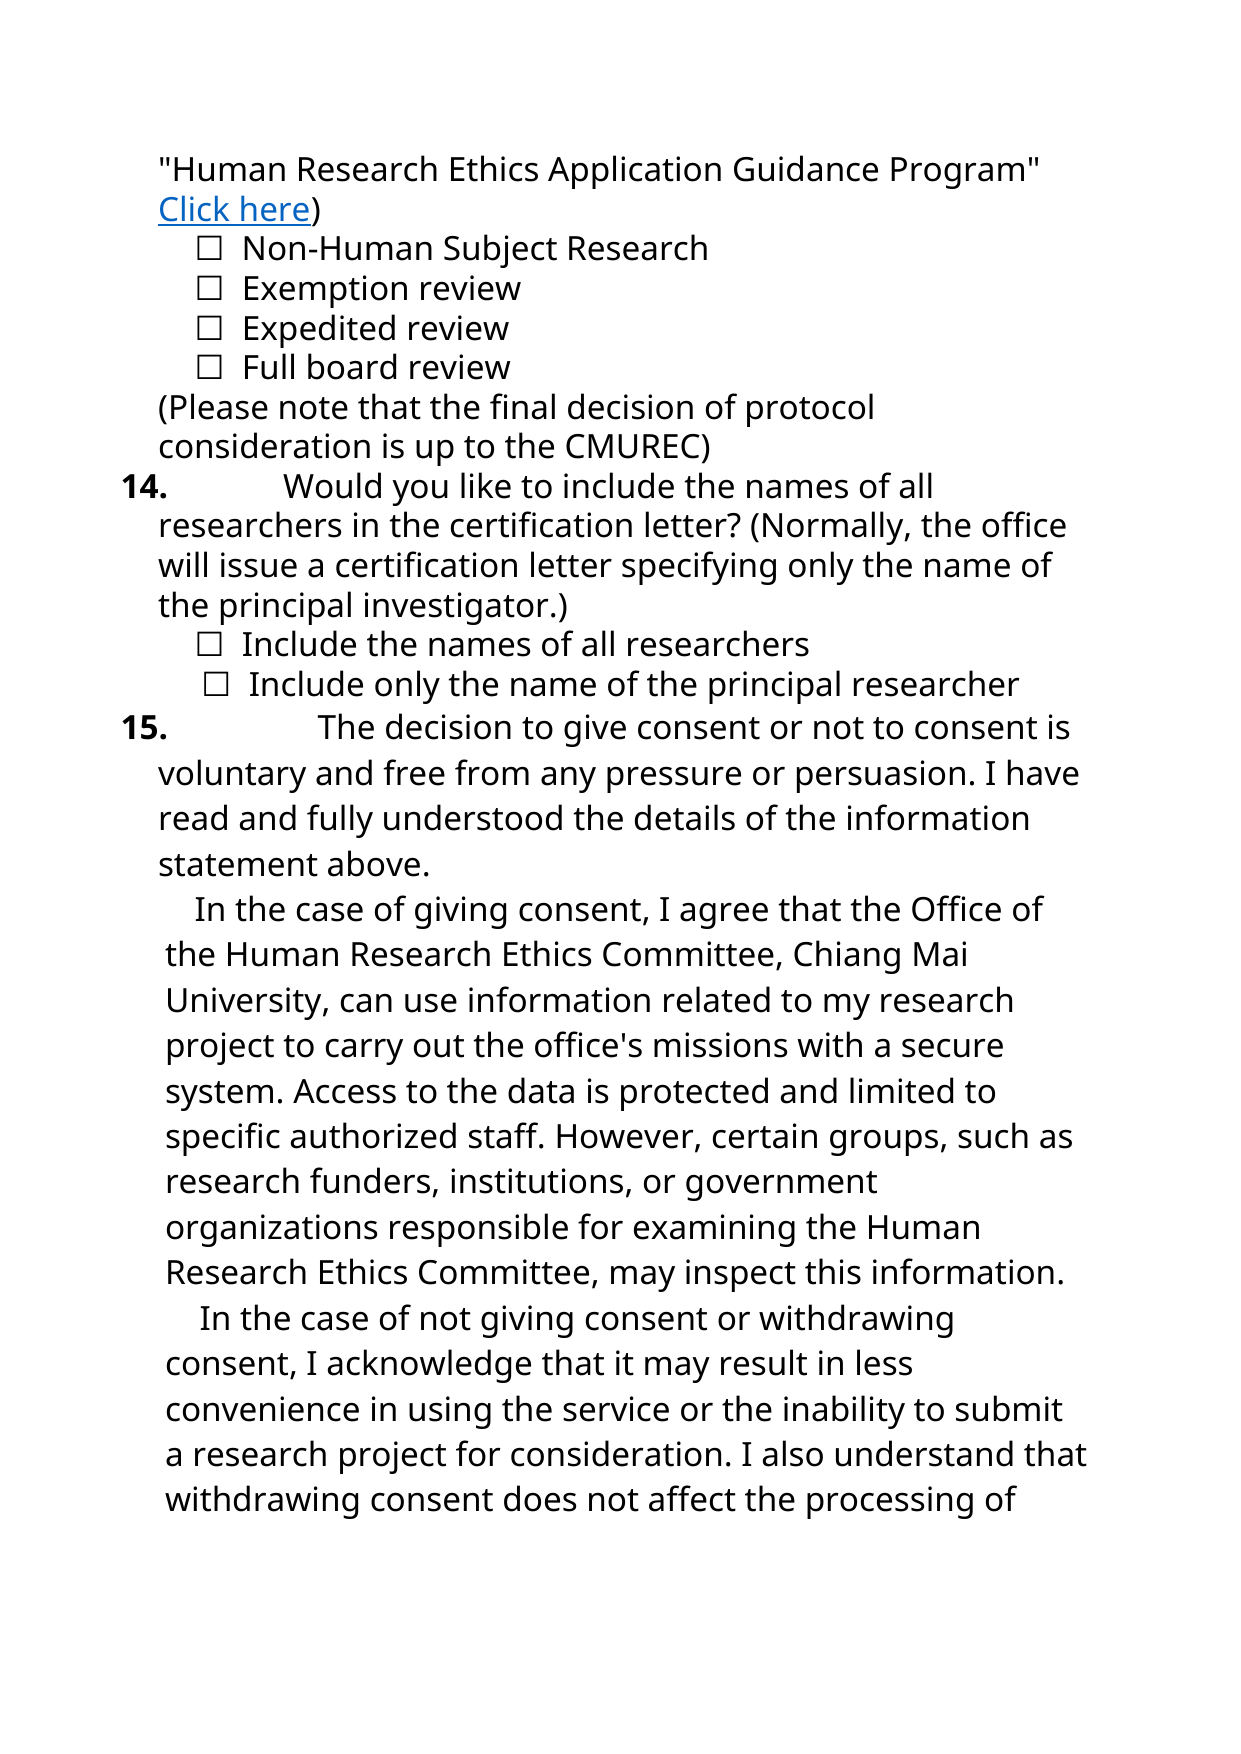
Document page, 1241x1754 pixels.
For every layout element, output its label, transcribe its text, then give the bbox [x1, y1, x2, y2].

list Non-Human Subject Research [158, 229, 1090, 269]
list Exemption review [158, 269, 1090, 308]
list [120, 150, 1090, 229]
list The decision to give consent or not to consent is voluntary and free from any pressure or persuasion. I have read and fully understood the details of the information statement above. [120, 704, 1090, 886]
list Would you like to include the names of all researchers in the certification letter? (Normally, the office will issue a certification letter specifying only the name of the principal investigator.) [120, 467, 1090, 625]
list Include only the name of the principal researcher [158, 664, 1090, 704]
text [165, 1294, 1090, 1522]
list Expedited review [158, 308, 1090, 348]
text In the case of giving consent, I agree that the Office of the Human Research Ethics Committee, Chiang Mai University, can use information related to my research project to carry out the office's missions with a secure system. Access to the data is protected and limited to specific authorized staff. However, certain groups, such as research funders, institutions, or government organizations responsible for examining the Human Research Ethics Committee, may inspect this information. [165, 886, 1090, 1294]
list Full board review [158, 348, 1090, 387]
list (Please note that the final decision of protocol consideration is up to the CMUREC) [158, 387, 1090, 467]
list Include the names of all researchers [158, 625, 1090, 664]
